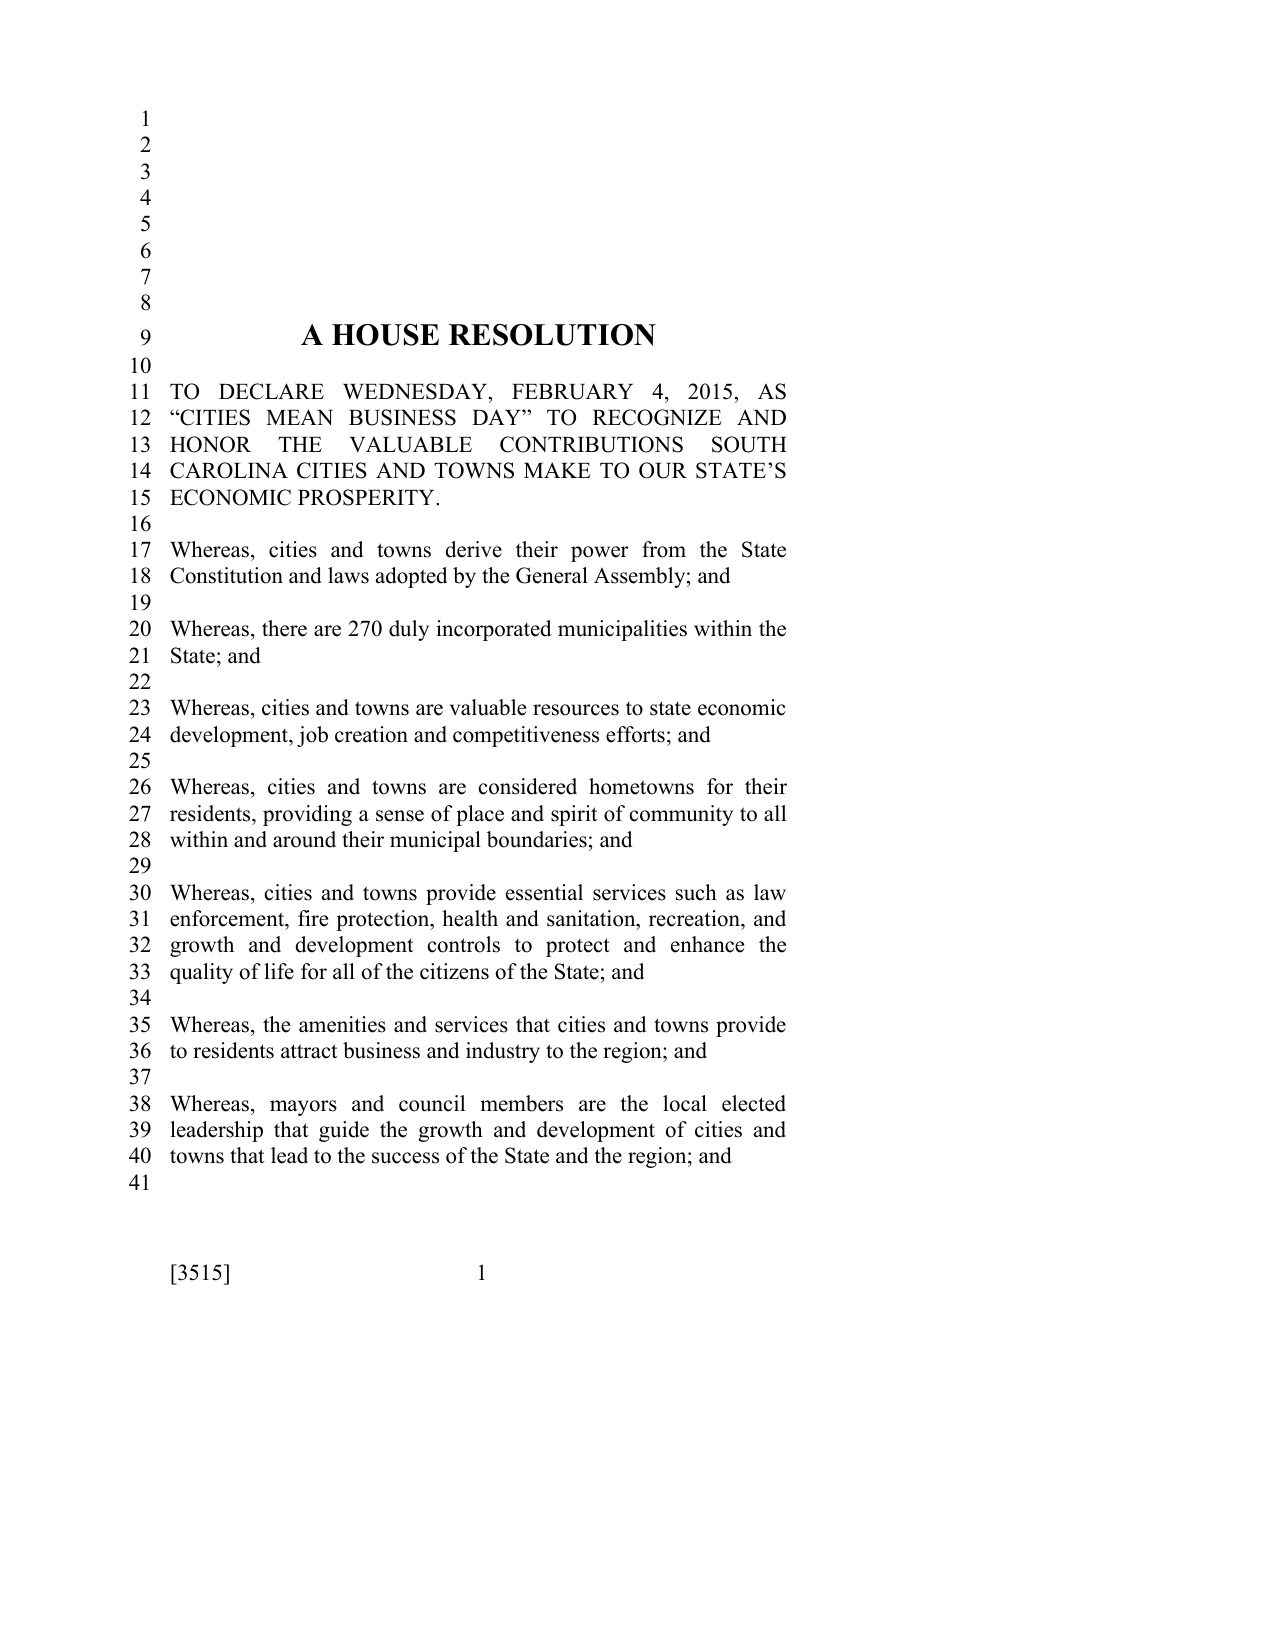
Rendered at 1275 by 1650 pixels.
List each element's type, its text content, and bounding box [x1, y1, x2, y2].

text Whereas, cities and towns provide essential services such as law enforcement, fire protection, health and sanitation, recreation, and growth and development controls to protect and enhance the quality of life for all of the citizens of the State; and [169, 879, 787, 984]
text Whereas, the amenities and services that cities and towns provide to residents attract business and industry to the region; and [169, 1011, 787, 1063]
text Whereas, cities and towns are valuable resources to state economic development, job creation and competitiveness efforts; and [169, 694, 787, 747]
text Whereas, there are 270 duly incorporated municipalities within the State; and [169, 615, 787, 668]
text Whereas, mayors and council members are the local elected leadership that guide the growth and development of cities and towns that lead to the success of the State and the region; and [169, 1090, 787, 1169]
text A HOUSE RESOLUTION [169, 316, 787, 352]
text Whereas, cities and towns are considered hometowns for their residents, providing a sense of place and spirit of community to all within and around their municipal boundaries; and [169, 773, 787, 852]
text Whereas, cities and towns derive their power from the State Constitution and laws adopted by the General Assembly; and [169, 536, 787, 589]
text TO DECLARE WEDNESDAY, FEBRUARY 4, 2015, AS “CITIES MEAN BUSINESS DAY” TO RECOGNIZE AND HONOR THE VALUABLE CONTRIBUTIONS SOUTH CAROLINA CITIES AND TOWNS MAKE TO OUR STATE’S ECONOMIC PROSPERITY. [169, 378, 787, 510]
